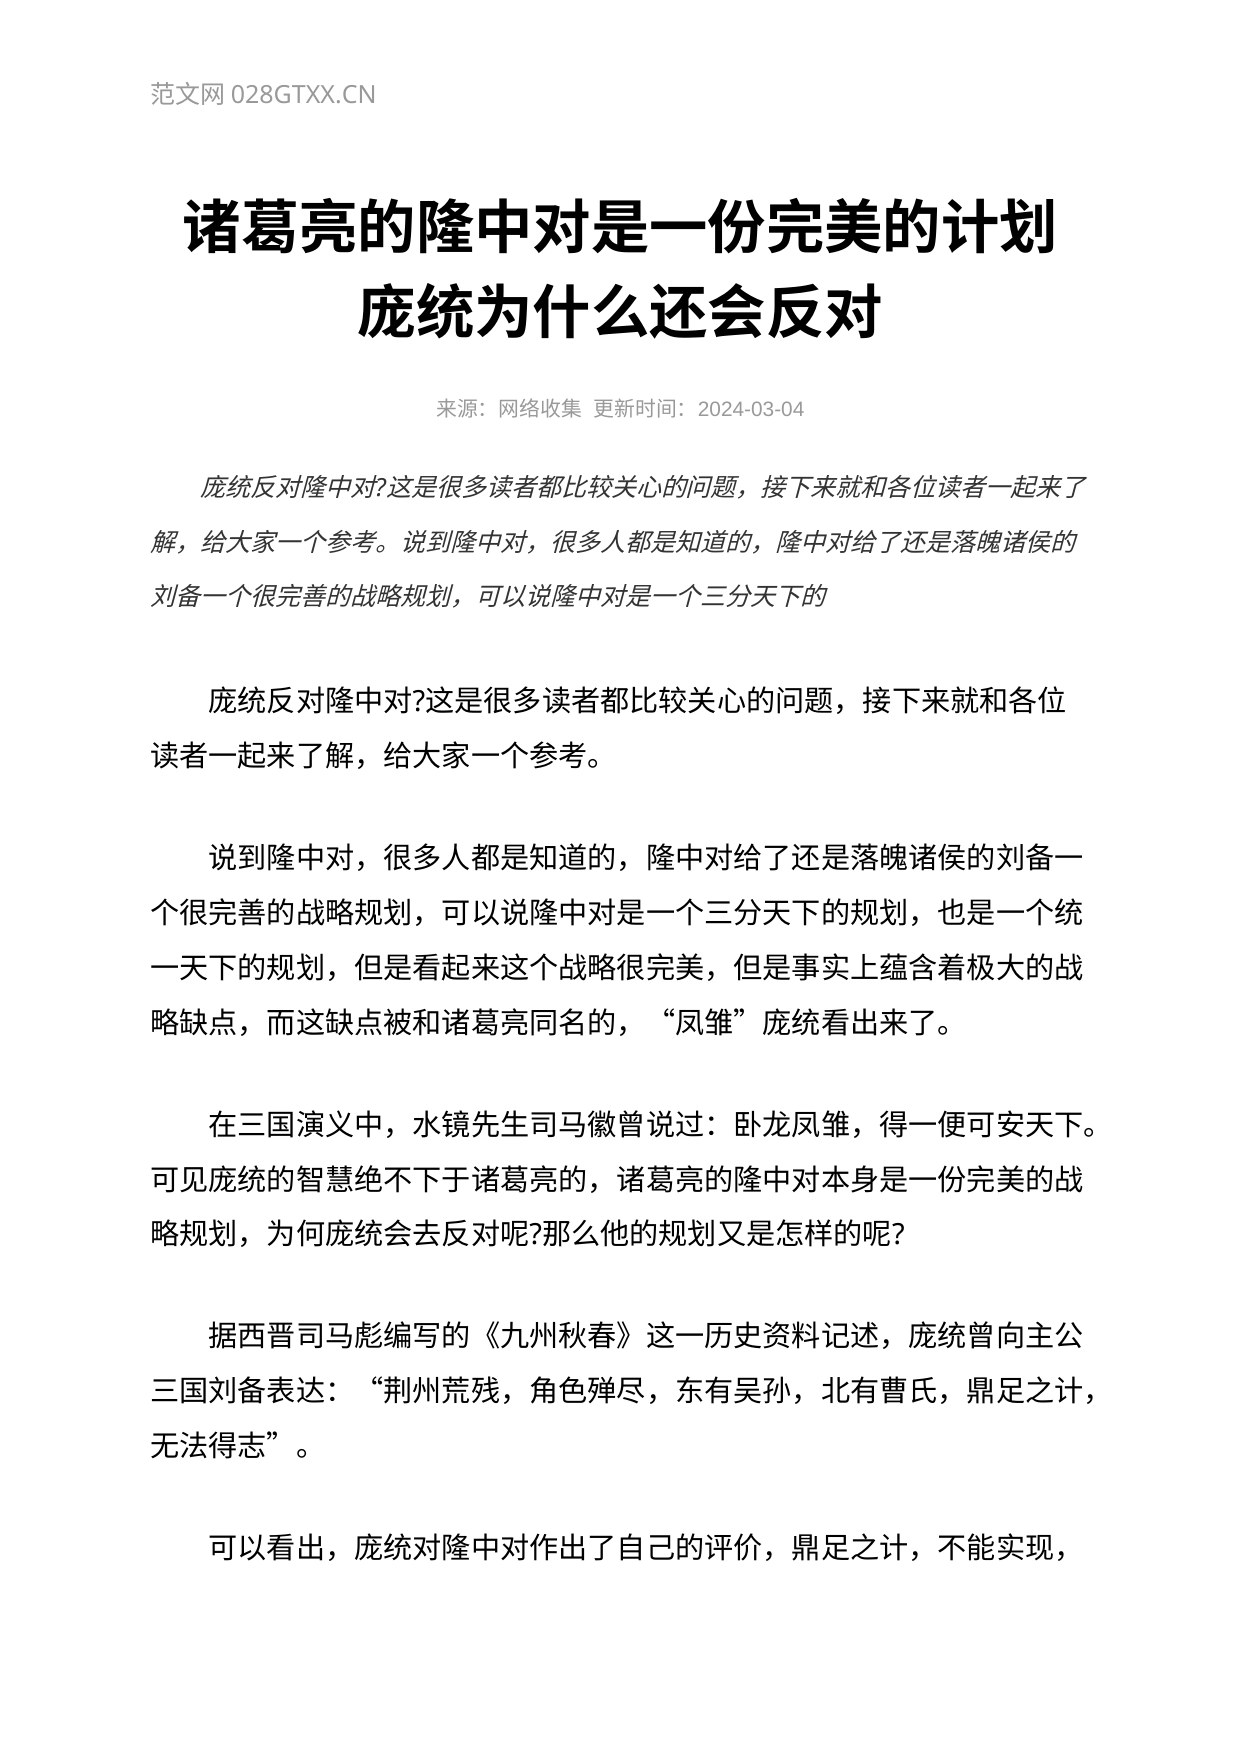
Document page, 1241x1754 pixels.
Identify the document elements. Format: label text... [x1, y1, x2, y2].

text 据西晋司马彪编写的《九州秋春》这一历史资料记述，庞统曾向主公三国刘备表达：“荆州荒残，角色殚尽，东有吴孙，北有曹氏，鼎足之计，无法得志”。 [150, 1313, 1090, 1465]
text 来源：网络收集 更新时间：2024-03-04 [150, 397, 1090, 421]
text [150, 1524, 1090, 1567]
text 在三国演义中，水镜先生司马徽曾说过：卧龙凤雏，得一便可安天下。可见庞统的智慧绝不下于诸葛亮的，诸葛亮的隆中对本身是一份完美的战略规划，为何庞统会去反对呢?那么他的规划又是怎样的呢? [150, 1101, 1090, 1253]
subtitle 诸葛亮的隆中对是一份完美的计划 庞统为什么还会反对 [150, 181, 1090, 350]
text 说到隆中对，很多人都是知道的，隆中对给了还是落魄诸侯的刘备一个很完善的战略规划，可以说隆中对是一个三分天下的规划，也是一个统一天下的规划，但是看起来这个战略很完美，但是事实上蕴含着极大的战略缺点，而这缺点被和诸葛亮同名的，“凤雏”庞统看出来了。 [150, 835, 1090, 1042]
text 庞统反对隆中对?这是很多读者都比较关心的问题，接下来就和各位读者一起来了解，给大家一个参考。说到隆中对，很多人都是知道的，隆中对给了还是落魄诸侯的刘备一个很完善的战略规划，可以说隆中对是一个三分天下的 [150, 468, 1090, 613]
text 庞统反对隆中对?这是很多读者都比较关心的问题，接下来就和各位读者一起来了解，给大家一个参考。 [150, 678, 1090, 775]
